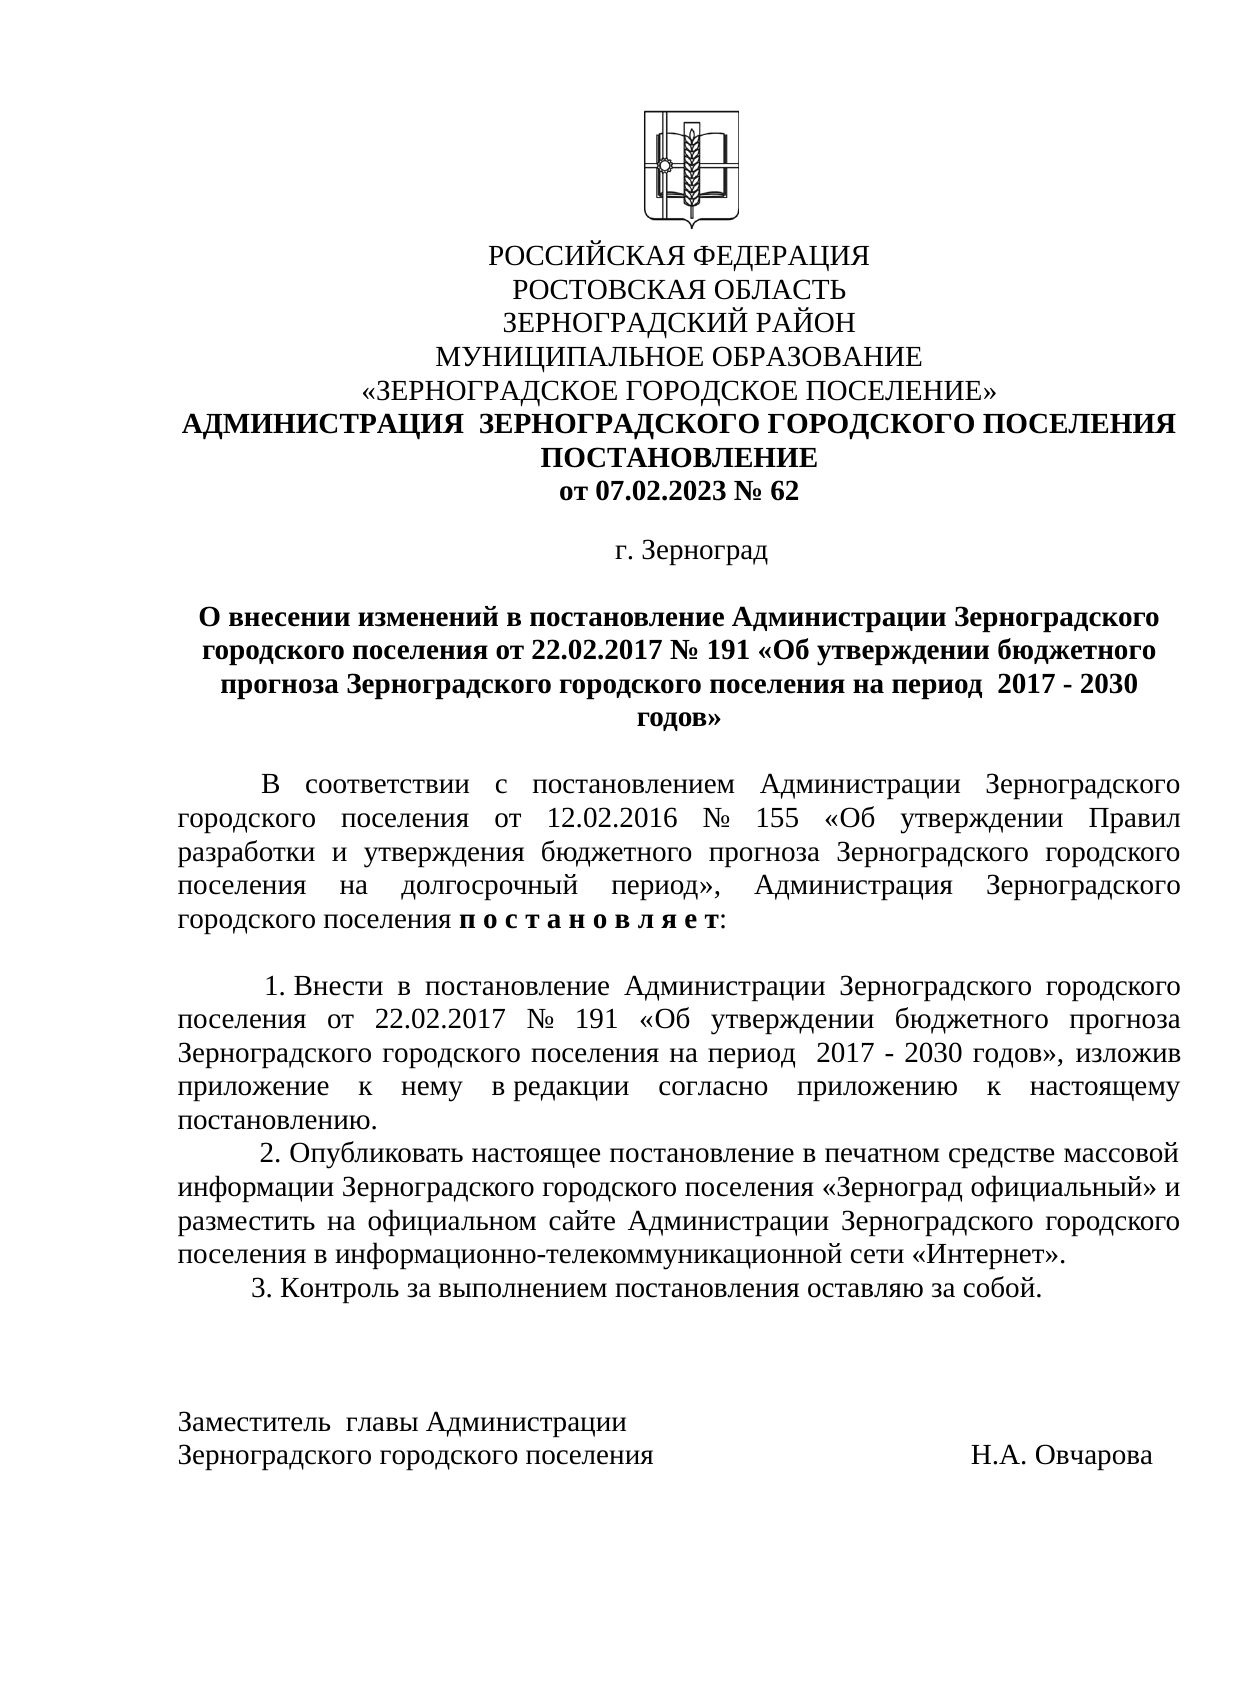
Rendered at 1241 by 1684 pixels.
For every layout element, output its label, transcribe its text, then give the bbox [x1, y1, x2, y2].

text РОССИЙСКАЯ ФЕДЕРАЦИЯ [177, 238, 1181, 272]
text от 07.02.2023 № 62 [177, 473, 1181, 507]
text В соответствии с постановлением Администрации Зерноградского городского поселения от 12.02.2016 № 155 «Об утверждении Правил разработки и утверждения бюджетного прогноза Зерноградского городского поселения на долгосрочный период», Администрация Зерноградского городского поселения п о с т а н о в л я е т: [177, 767, 1181, 934]
text АДМИНИСТРАЦИЯ ЗЕРНОГРАДСКОГО ГОРОДСКОГО ПОСЕЛЕНИЯ [177, 406, 1181, 440]
picture [643, 110, 739, 229]
text ПОСТАНОВЛЕНИЕ [177, 440, 1181, 473]
text РОСТОВСКАЯ ОБЛАСТЬ [177, 272, 1181, 306]
text О внесении изменений в постановление Администрации Зерноградского городского поселения от 22.02.2017 № 191 «Об утверждении бюджетного прогноза Зерноградского городского поселения на период 2017 - 2030 годов» [177, 599, 1181, 733]
text 3. Контроль за выполнением постановления оставляю за собой. [177, 1270, 1181, 1303]
text Зерноградского городского поселения Н.А. Овчарова [177, 1437, 1181, 1471]
text г. Зерноград [177, 532, 1181, 565]
text Заместитель главы Администрации [177, 1404, 1181, 1437]
text 1. Внести в постановление Администрации Зерноградского городского поселения от 22.02.2017 № 191 «Об утверждении бюджетного прогноза Зерноградского городского поселения на период 2017 - 2030 годов», изложив приложение к нему в редакции согласно приложению к настоящему постановлению. [177, 968, 1181, 1136]
text МУНИЦИПАЛЬНОЕ ОБРАЗОВАНИЕ [177, 339, 1181, 373]
text ЗЕРНОГРАДСКИЙ РАЙОН [177, 306, 1181, 339]
text 2. Опубликовать настоящее постановление в печатном средстве массовой информации Зерноградского городского поселения «Зерноград официальный» и разместить на официальном сайте Администрации Зерноградского городского поселения в информационно-телекоммуникационной сети «Интернет». [177, 1136, 1181, 1270]
text «Зерноградское городское поселение» [177, 373, 1181, 406]
